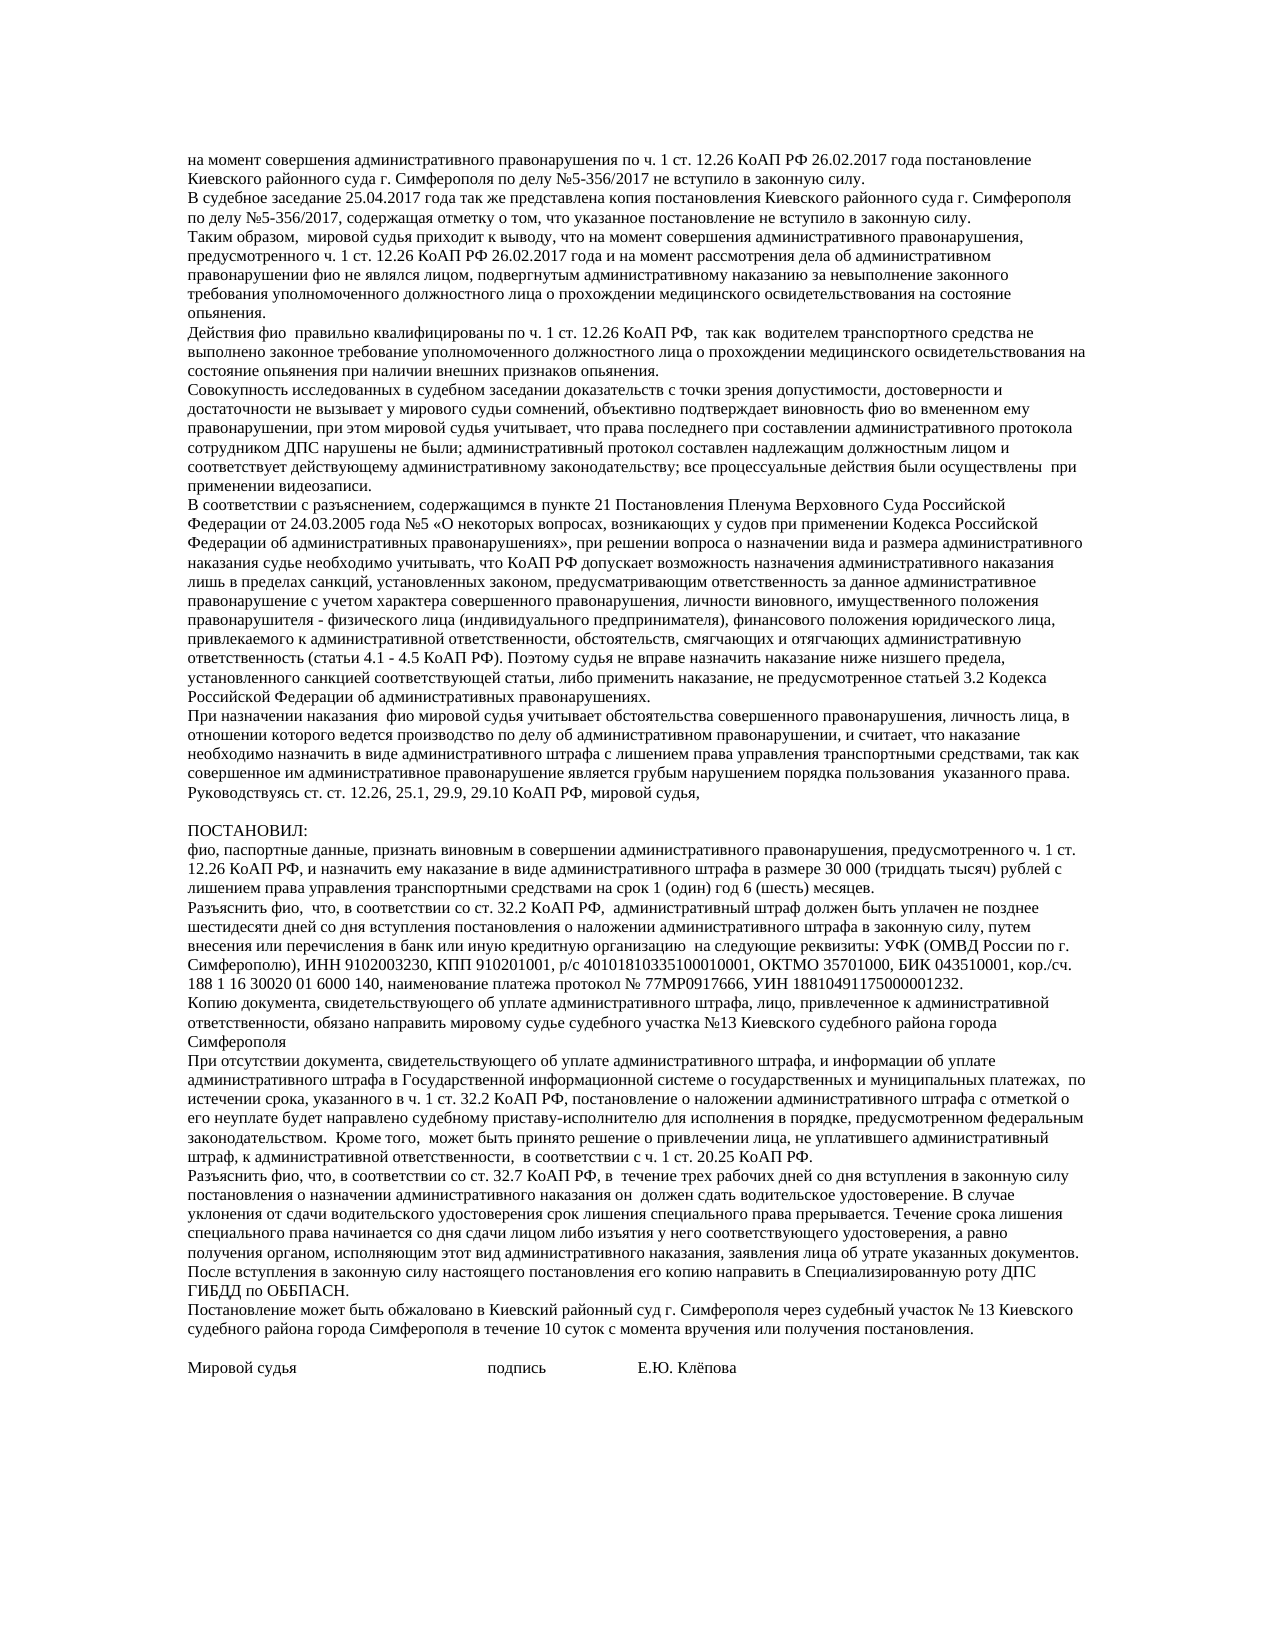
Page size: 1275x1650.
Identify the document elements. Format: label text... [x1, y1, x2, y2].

text Действия фио правильно квалифицированы по ч. 1 ст. 12.26 КоАП РФ, так как водителем транспортного средства не выполнено законное требование уполномоченного должностного лица о прохождении медицинского освидетельствования на состояние опьянения при наличии внешних признаков опьянения. [187, 322, 1087, 380]
text Таким образом, мировой судья приходит к выводу, что на момент совершения административного правонарушения, предусмотренного ч. 1 ст. 12.26 КоАП РФ 26.02.2017 года и на момент рассмотрения дела об административном правонарушении фио не являлся лицом, подвергнутым административному наказанию за невыполнение законного требования уполномоченного должностного лица о прохождении медицинского освидетельствования на состояние опьянения. [187, 227, 1087, 322]
text Разъяснить фио, что, в соответствии со ст. 32.2 КоАП РФ, административный штраф должен быть уплачен не позднее шестидесяти дней со дня вступления постановления о наложении административного штрафа в законную силу, путем внесения или перечисления в банк или иную кредитную организацию на следующие реквизиты: УФК (ОМВД России по г. Симферополю), ИНН 9102003230, КПП 910201001, р/с 40101810335100010001, ОКТМО 35701000, БИК 043510001, кор./сч. 188 1 16 30020 01 6000 140, наименование платежа протокол № 77МР0917666, УИН 18810491175000001232. [187, 897, 1087, 993]
text Руководствуясь ст. ст. 12.26, 25.1, 29.9, 29.10 КоАП РФ, мировой судья, [187, 782, 1087, 802]
text Постановление может быть обжаловано в Киевский районный суд г. Симферополя через судебный участок № 13 Киевского судебного района города Симферополя в течение 10 суток с момента вручения или получения постановления. [187, 1300, 1087, 1338]
text При отсутствии документа, свидетельствующего об уплате административного штрафа, и информации об уплате административного штрафа в Государственной информационной системе о государственных и муниципальных платежах, по истечении срока, указанного в ч. 1 ст. 32.2 КоАП РФ, постановление о наложении административного штрафа с отметкой о его неуплате будет направлено судебному приставу-исполнителю для исполнения в порядке, предусмотренном федеральным законодательством. Кроме того, может быть принято решение о привлечении лица, не уплатившего административный штраф, к административной ответственности, в соответствии с ч. 1 ст. 20.25 КоАП РФ. [187, 1051, 1087, 1166]
text Разъяснить фио, что, в соответствии со ст. 32.7 КоАП РФ, в течение трех рабочих дней со дня вступления в законную силу постановления о назначении административного наказания он должен сдать водительское удостоверение. В случае уклонения от сдачи водительского удостоверения срок лишения специального права прерывается. Течение срока лишения специального права начинается со дня сдачи лицом либо изъятия у него соответствующего удостоверения, а равно получения органом, исполняющим этот вид административного наказания, заявления лица об утрате указанных документов. [187, 1166, 1087, 1262]
text После вступления в законную силу настоящего постановления его копию направить в Специализированную роту ДПС ГИБДД по ОББПАСН. [187, 1262, 1087, 1300]
text ПОСТАНОВИЛ: [187, 821, 1087, 840]
text фио, паспортные данные, признать виновным в совершении административного правонарушения, предусмотренного ч. 1 ст. 12.26 КоАП РФ, и назначить ему наказание в виде административного штрафа в размере 30 000 (тридцать тысяч) рублей с лишением права управления транспортными средствами на срок 1 (один) год 6 (шесть) месяцев. [187, 840, 1087, 897]
text Мировой судья подпись Е.Ю. Клёпова [187, 1357, 1087, 1377]
text В соответствии с разъяснением, содержащимся в пункте 21 Постановления Пленума Верховного Суда Российской Федерации от 24.03.2005 года №5 «О некоторых вопросах, возникающих у судов при применении Кодекса Российской Федерации об административных правонарушениях», при решении вопроса о назначении вида и размера административного наказания судье необходимо учитывать, что КоАП РФ допускает возможность назначения административного наказания лишь в пределах санкций, установленных законом, предусматривающим ответственность за данное административное правонарушение с учетом характера совершенного правонарушения, личности виновного, имущественного положения правонарушителя - физического лица (индивидуального предпринимателя), финансового положения юридического лица, привлекаемого к административной ответственности, обстоятельств, смягчающих и отягчающих административную ответственность (статьи 4.1 - 4.5 КоАП РФ). Поэтому судья не вправе назначить наказание ниже низшего предела, установленного санкцией соответствующей статьи, либо применить наказание, не предусмотренное статьей 3.2 Кодекса Российской Федерации об административных правонарушениях. [187, 495, 1087, 706]
text Совокупность исследованных в судебном заседании доказательств с точки зрения допустимости, достоверности и достаточности не вызывает у мирового судьи сомнений, объективно подтверждает виновность фио во вмененном ему правонарушении, при этом мировой судья учитывает, что права последнего при составлении административного протокола сотрудником ДПС нарушены не были; административный протокол составлен надлежащим должностным лицом и соответствует действующему административному законодательству; все процессуальные действия были осуществлены при применении видеозаписи. [187, 380, 1087, 495]
text При назначении наказания фио мировой судья учитывает обстоятельства совершенного правонарушения, личность лица, в отношении которого ведется производство по делу об административном правонарушении, и считает, что наказание необходимо назначить в виде административного штрафа с лишением права управления транспортными средствами, так как совершенное им административное правонарушение является грубым нарушением порядка пользования указанного права. [187, 706, 1087, 782]
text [187, 150, 1087, 188]
text В судебное заседание 25.04.2017 года так же представлена копия постановления Киевского районного суда г. Симферополя по делу №5-356/2017, содержащая отметку о том, что указанное постановление не вступило в законную силу. [187, 188, 1087, 227]
text Копию документа, свидетельствующего об уплате административного штрафа, лицо, привлеченное к административной ответственности, обязано направить мировому судье судебного участка №13 Киевского судебного района города Симферополя [187, 993, 1087, 1051]
